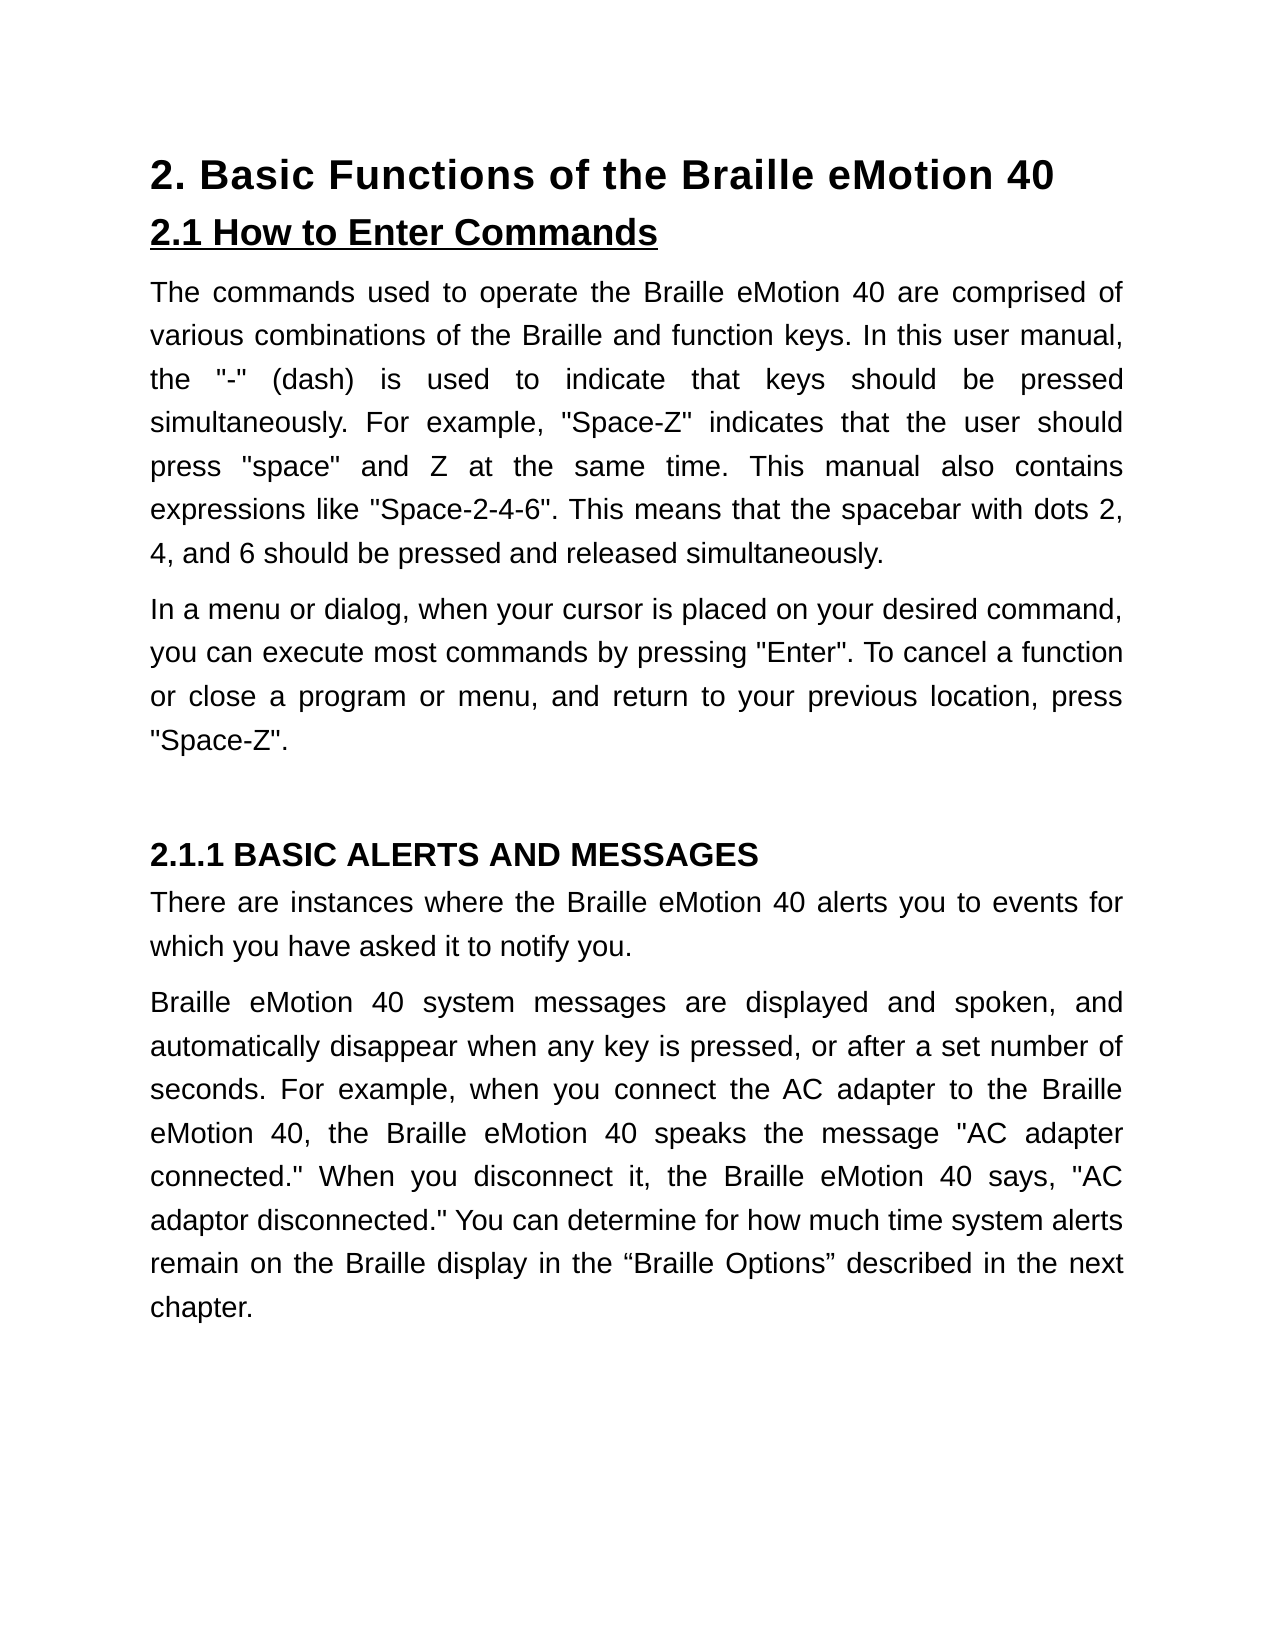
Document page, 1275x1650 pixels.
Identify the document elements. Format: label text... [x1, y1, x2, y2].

text There are instances where the Braille eMotion 40 alerts you to events for which you have asked it to notify you. [150, 886, 1125, 963]
text The commands used to operate the Braille eMotion 40 are comprised of various combinations of the Braille and function keys. In this user manual, the "-" (dash) is used to indicate that keys should be pressed simultaneously. For example, "Space-Z" indicates that the user should press "space" and Z at the same time. This manual also contains expressions like "Space-2-4-6". This means that the spacebar with dots 2, 4, and 6 should be pressed and released simultaneously. [150, 274, 1125, 569]
text In a menu or dialog, when your cursor is placed on your desired command, you can execute most commands by pressing "Enter". To cancel a function or close a program or menu, and return to your previous location, press "Space-Z". [150, 592, 1125, 756]
text Braille eMotion 40 system messages are displayed and spoken, and automatically disappear when any key is pressed, or after a set number of seconds. For example, when you connect the AC adapter to the Braille eMotion 40, the Braille eMotion 40 speaks the message "AC adapter connected." When you disconnect it, the Braille eMotion 40 says, "AC adaptor disconnected." You can determine for how much time system alerts remain on the Braille display in the “Braille Options” described in the next chapter. [150, 985, 1125, 1323]
subtitle 2.1 How to Enter Commands [150, 210, 1125, 253]
subtitle 2. Basic Functions of the Braille eMotion 40 [150, 150, 1125, 198]
subtitle 2.1.1 Basic Alerts and Messages [150, 834, 1125, 873]
